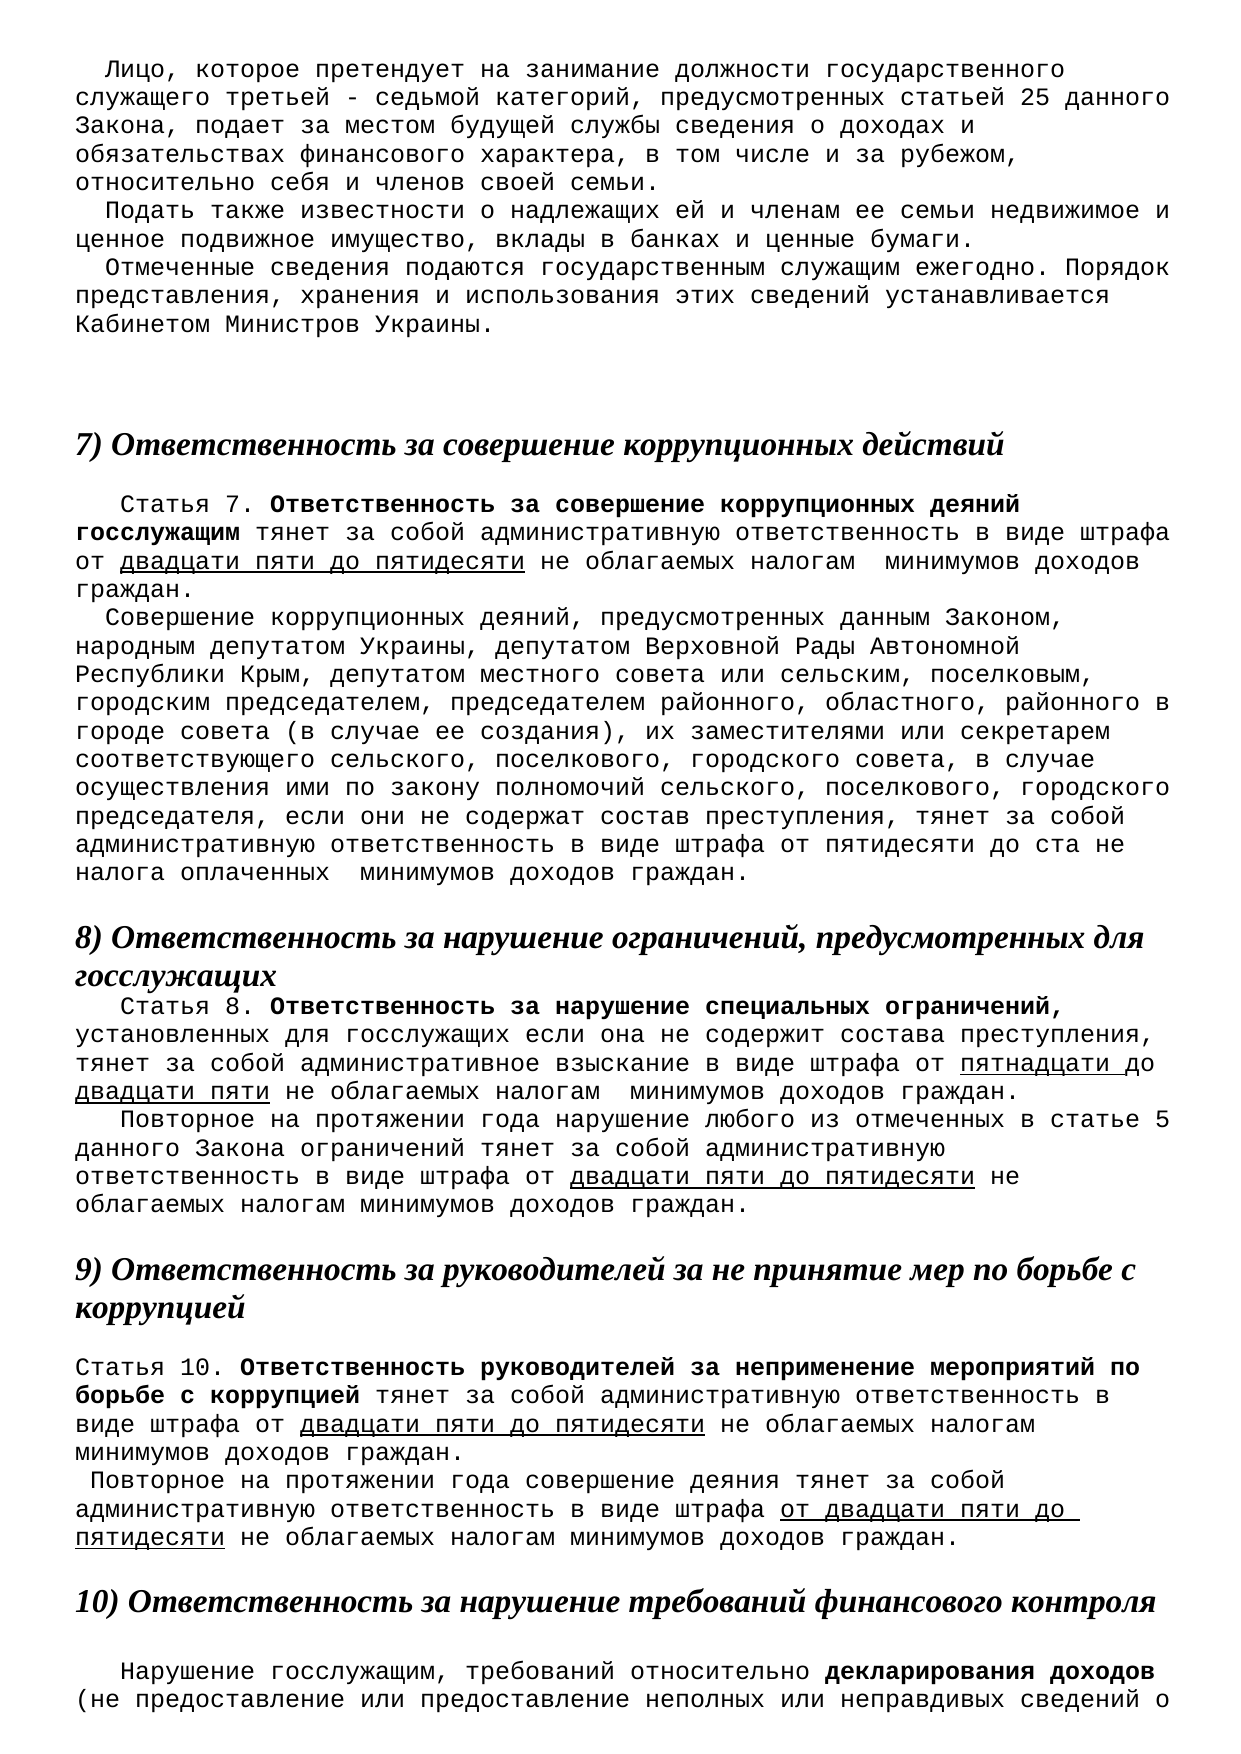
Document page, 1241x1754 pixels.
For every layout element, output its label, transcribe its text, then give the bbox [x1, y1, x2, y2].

text Совершение коррупционных деяний, предусмотренных данным Законом, народным депутатом Украины, депутатом Верховной Рады Автономной Республики Крым, депутатом местного совета или сельским, поселковым, городским председателем, председателем районного, областного, районного в городе совета (в случае ее создания), их заместителями или секретарем соответствующего сельского, поселкового, городского совета, в случае осуществления ими по закону полномочий сельского, поселкового, городского председателя, если они не содержат состав преступления, тянет за собой административную ответственность в виде штрафа от пятидесяти до ста не налога оплаченных минимумов доходов граждан. [75, 605, 1181, 888]
text 10) Ответственность за нарушение требований финансового контроля [75, 1582, 1181, 1620]
text Подать также известности о надлежащих ей и членам ее семьи недвижимое и ценное подвижное имущество, вклады в банках и ценные бумаги. [75, 198, 1181, 254]
text Лицо, которое претендует на занимание должности государственного служащего третьей - седьмой категорий, предусмотренных статьей 25 данного Закона, подает за местом будущей службы сведения о доходах и обязательствах финансового характера, в том числе и за рубежом, относительно себя и членов своей семьи. [75, 56, 1181, 198]
text Статья 10. Ответственность руководителей за неприменение мероприятий по борьбе с коррупцией тянет за собой административную ответственность в виде штрафа от двадцати пяти до пятидесяти не облагаемых налогам минимумов доходов граждан. [75, 1354, 1181, 1468]
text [75, 1658, 1181, 1715]
text Повторное на протяжении года совершение деяния тянет за собой административную ответственность в виде штрафа от двадцати пяти до пятидесяти не облагаемых налогам минимумов доходов граждан. [75, 1468, 1181, 1553]
text 9) Ответственность за руководителей за не принятие мер по борьбе с коррупцией [75, 1249, 1181, 1326]
text Отмеченные сведения подаются государственным служащим ежегодно. Порядок представления, хранения и использования этих сведений устанавливается Кабинетом Министров Украины. [75, 254, 1181, 339]
text 8) Ответственность за нарушение ограничений, предусмотренных для госслужащих [75, 917, 1181, 994]
text Повторное на протяжении года нарушение любого из отмеченных в статье 5 данного Закона ограничений тянет за собой административную ответственность в виде штрафа от двадцати пяти до пятидесяти не облагаемых налогам минимумов доходов граждан. [75, 1107, 1181, 1220]
text 7) Ответственность за совершение коррупционных действий [75, 424, 1181, 463]
text Статья 7. Ответственность за совершение коррупционных деяний госслужащим тянет за собой административную ответственность в виде штрафа от двадцати пяти до пятидесяти не облагаемых налогам минимумов доходов граждан. [75, 492, 1181, 605]
text Статья 8. Ответственность за нарушение специальных ограничений, установленных для госслужащих если она не содержит состава преступления, тянет за собой административное взыскание в виде штрафа от пятнадцати до двадцати пяти не облагаемых налогам минимумов доходов граждан. [75, 994, 1181, 1107]
